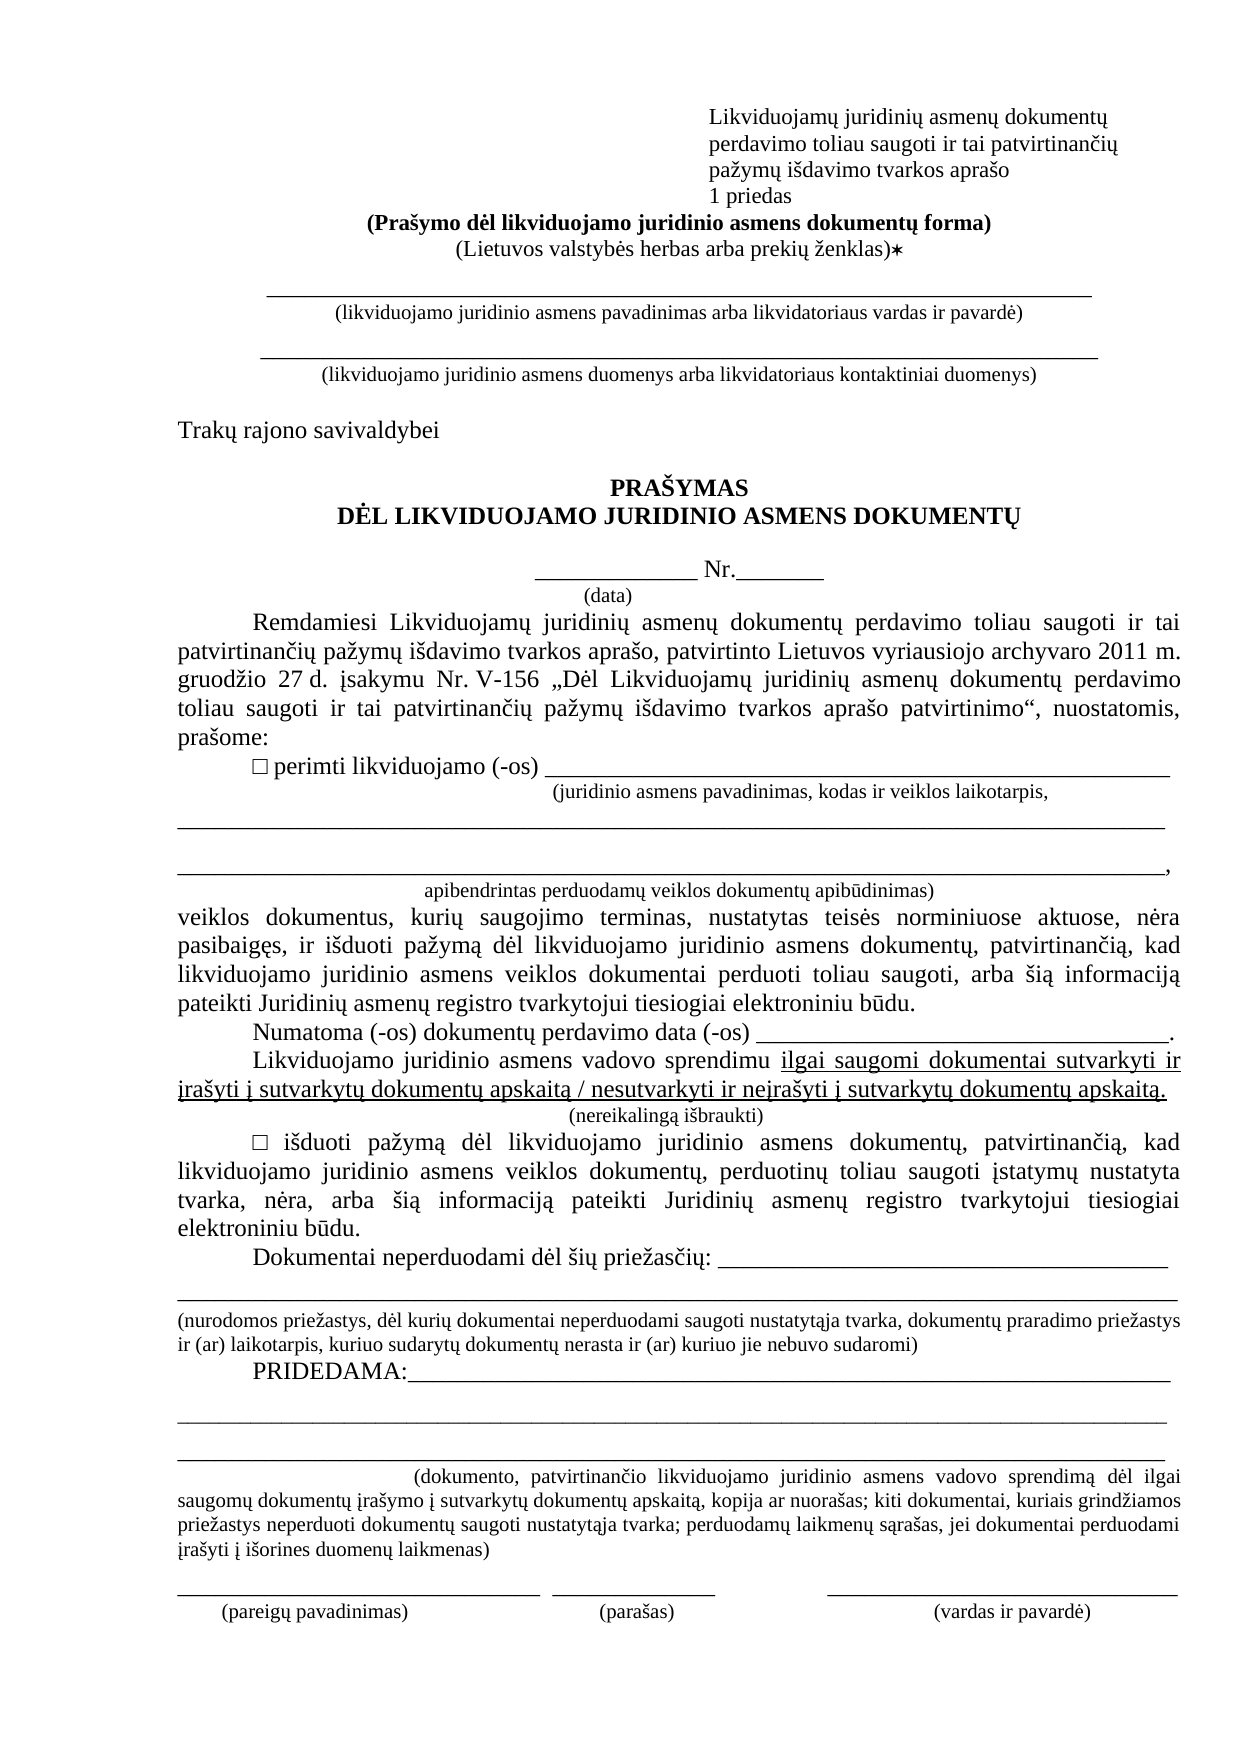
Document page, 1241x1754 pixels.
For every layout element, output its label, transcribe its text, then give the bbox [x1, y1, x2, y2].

text _____________________________ _____________ ____________________________ [177, 1570, 1181, 1599]
text Likviduojamo juridinio asmens vadovo sprendimu ilgai saugomi dokumentai sutvarkyti ir įrašyti į sutvarkytų dokumentų apskaitą / nesutvarkyti ir neįrašyti į sutvarkytų dokumentų apskaitą. [177, 1046, 1181, 1103]
text PRAŠYMAS [177, 473, 1181, 501]
text Remdamiesi Likviduojamų juridinių asmenų dokumentų perdavimo toliau saugoti ir tai patvirtinančių pažymų išdavimo tvarkos aprašo, patvirtinto Lietuvos vyriausiojo archyvaro 2011 m. gruodžio 27 d. įsakymu Nr. V-156 „Dėl Likviduojamų juridinių asmenų dokumentų perdavimo toliau saugoti ir tai patvirtinančių pažymų išdavimo tvarkos aprašo patvirtinimo“, nuostatomis, prašome: [177, 607, 1181, 751]
text Likviduojamų juridinių asmenų dokumentų [709, 103, 1181, 130]
text □ išduoti pažymą dėl likviduojamo juridinio asmens dokumentų, patvirtinančią, kad likviduojamo juridinio asmens veiklos dokumentų, perduotinų toliau saugoti įstatymų nustatyta tvarka, nėra, arba šią informaciją pateikti Juridinių asmenų registro tvarkytojui tiesiogiai elektroniniu būdu. [177, 1127, 1181, 1242]
text (likviduojamo juridinio asmens pavadinimas arba likvidatoriaus vardas ir pavardė) [177, 300, 1181, 324]
text PRIDEDAMA:_____________________________________________________________ [177, 1356, 1181, 1385]
text (Lietuvos valstybės herbas arba prekių ženklas)* [177, 235, 1181, 262]
text (nurodomos priežastys, dėl kurių dokumentai neperduodami saugoti nustatytąja tvarka, dokumentų praradimo priežastys ir (ar) laikotarpis, kuriuo sudarytų dokumentų nerasta ir (ar) kuriuo jie nebuvo sudaromi) [177, 1308, 1181, 1356]
text (dokumento, patvirtinančio likviduojamo juridinio asmens vadovo sprendimą dėl ilgai saugomų dokumentų įrašymo į sutvarkytų dokumentų apskaitą, kopija ar nuorašas; kiti dokumentai, kuriais grindžiamos priežastys neperduoti dokumentų saugoti nustatytąja tvarka; perduodamų laikmenų sąrašas, jei dokumentai perduodami įrašyti į išorines duomenų laikmenas) [177, 1464, 1181, 1561]
text □ perimti likviduojamo (-os) __________________________________________________ [177, 751, 1181, 779]
text _______________________________________________________________________________ [177, 803, 1181, 832]
text (data) [177, 583, 1181, 607]
text (juridinio asmens pavadinimas, kodas ir veiklos laikotarpis, [177, 779, 1181, 803]
text pažymų išdavimo tvarkos aprašo [709, 156, 1181, 182]
text Dokumentai neperduodami dėl šių priežasčių: ____________________________________ ________________________________________________________________________________ [177, 1242, 1181, 1304]
text _______________________________________________________________________________ [177, 1436, 1181, 1464]
text _____________ Nr._______ [177, 554, 1181, 583]
text apibendrintas perduodamų veiklos dokumentų apibūdinimas) [177, 878, 1181, 902]
text DĖL LIKVIDUOJAMO JURIDINIO ASMENS DOKUMENTŲ [177, 501, 1181, 530]
text Numatoma (-os) dokumentų perdavimo data (-os) _________________________________. [177, 1017, 1181, 1046]
text (nereikalingą išbraukti) [177, 1103, 1181, 1127]
text veiklos dokumentus, kurių saugojimo terminas, nustatytas teisės norminiuose aktuose, nėra pasibaigęs, ir išduoti pažymą dėl likviduojamo juridinio asmens dokumentų, patvirtinančią, kad likviduojamo juridinio asmens veiklos dokumentai perduoti toliau saugoti, arba šią informaciją pateikti Juridinių asmenų registro tvarkytojui tiesiogiai elektroniniu būdu. [177, 902, 1181, 1017]
text (Prašymo dėl likviduojamo juridinio asmens dokumentų forma) [177, 209, 1181, 235]
text ___________________________________________________________________ [177, 333, 1181, 362]
text _______________________________________________________________________________, [177, 849, 1181, 878]
text __________________________________________________________________ [177, 271, 1181, 300]
text perdavimo toliau saugoti ir tai patvirtinančių [709, 130, 1181, 156]
text (pareigų pavadinimas) (parašas) (vardas ir pavardė) [177, 1599, 1181, 1623]
text _______________________________________________________________________________________________ [177, 1402, 1181, 1426]
text Trakų rajono savivaldybei [177, 415, 1181, 444]
text (likviduojamo juridinio asmens duomenys arba likvidatoriaus kontaktiniai duomenys) [177, 362, 1181, 386]
text 1 priedas [709, 182, 1181, 209]
